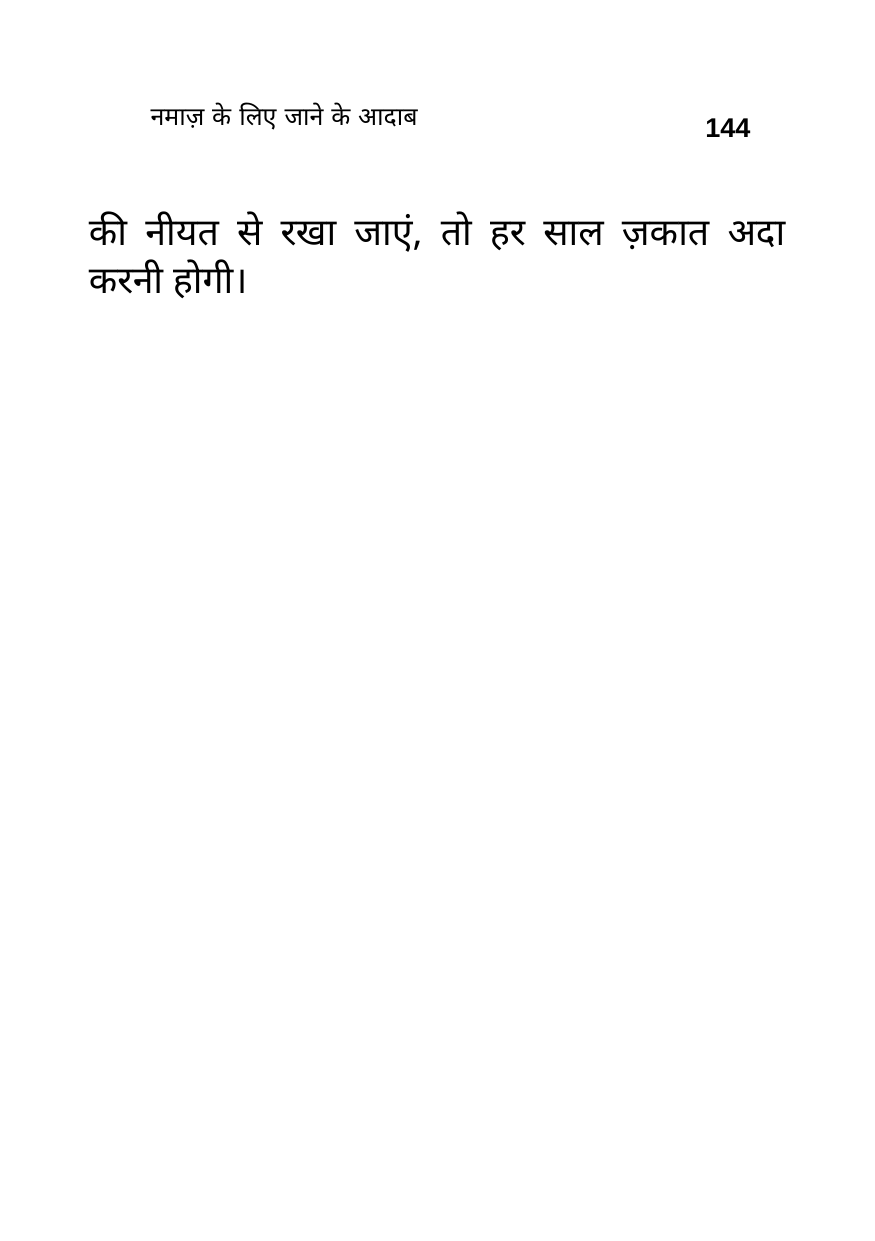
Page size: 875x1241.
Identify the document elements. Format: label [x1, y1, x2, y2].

text [89, 205, 785, 309]
